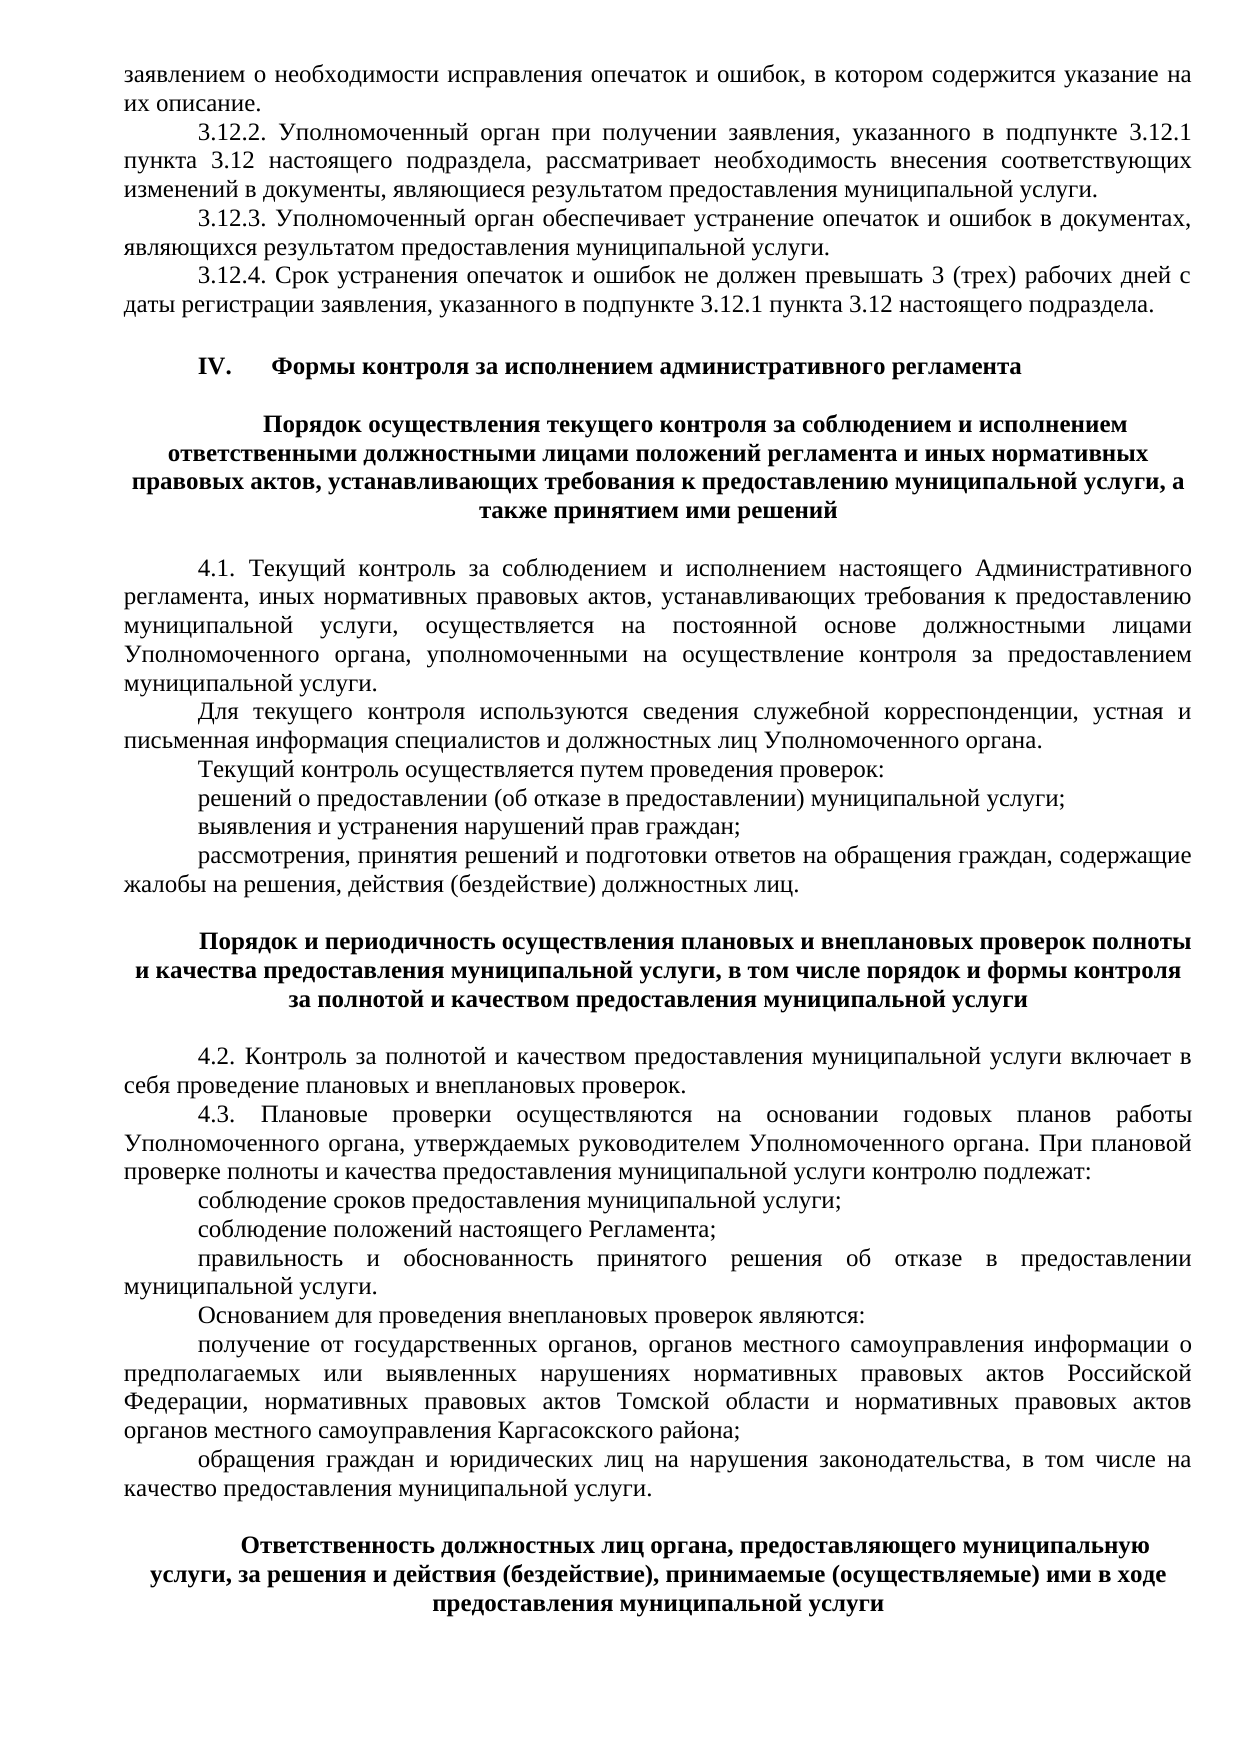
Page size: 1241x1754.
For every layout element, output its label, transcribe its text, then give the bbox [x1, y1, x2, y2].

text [124, 59, 1193, 117]
text IV. Формы контроля за исполнением административного регламента [124, 351, 1193, 380]
text Для текущего контроля используются сведения служебной корреспонденции, устная и письменная информация специалистов и должностных лиц Уполномоченного органа. [124, 696, 1193, 754]
text обращения граждан и юридических лиц на нарушения законодательства, в том числе на качество предоставления муниципальной услуги. [124, 1444, 1193, 1501]
text правильность и обоснованность принятого решения об отказе в предоставлении муниципальной услуги. [124, 1243, 1193, 1300]
text рассмотрения, принятия решений и подготовки ответов на обращения граждан, содержащие жалобы на решения, действия (бездействие) должностных лиц. [124, 840, 1193, 898]
text Порядок и периодичность осуществления плановых и внеплановых проверок полноты и качества предоставления муниципальной услуги, в том числе порядок и формы контроля за полнотой и качеством предоставления муниципальной услуги [124, 926, 1193, 1013]
text получение от государственных органов, органов местного самоуправления информации о предполагаемых или выявленных нарушениях нормативных правовых актов Российской Федерации, нормативных правовых актов Томской области и нормативных правовых актов органов местного самоуправления Каргасокского района; [124, 1329, 1193, 1444]
text 3.12.2. Уполномоченный орган при получении заявления, указанного в подпункте 3.12.1 пункта 3.12 настоящего подраздела, рассматривает необходимость внесения соответствующих изменений в документы, являющиеся результатом предоставления муниципальной услуги. [124, 117, 1193, 203]
text 4.2. Контроль за полнотой и качеством предоставления муниципальной услуги включает в себя проведение плановых и внеплановых проверок. [124, 1041, 1193, 1099]
text выявления и устранения нарушений прав граждан; [124, 811, 1193, 840]
text Ответственность должностных лиц органа, предоставляющего муниципальную услуги, за решения и действия (бездействие), принимаемые (осуществляемые) ими в ходе предоставления муниципальной услуги [124, 1530, 1193, 1616]
text 4.3. Плановые проверки осуществляются на основании годовых планов работы Уполномоченного органа, утверждаемых руководителем Уполномоченного органа. При плановой проверке полноты и качества предоставления муниципальной услуги контролю подлежат: [124, 1099, 1193, 1185]
text Текущий контроль осуществляется путем проведения проверок: [124, 754, 1193, 783]
text Основанием для проведения внеплановых проверок являются: [124, 1300, 1193, 1329]
text 4.1. Текущий контроль за соблюдением и исполнением настоящего Административного регламента, иных нормативных правовых актов, устанавливающих требования к предоставлению муниципальной услуги, осуществляется на постоянной основе должностными лицами Уполномоченного органа, уполномоченными на осуществление контроля за предоставлением муниципальной услуги. [124, 553, 1193, 696]
text соблюдение сроков предоставления муниципальной услуги; [124, 1185, 1193, 1214]
text соблюдение положений настоящего Регламента; [124, 1214, 1193, 1243]
text Порядок осуществления текущего контроля за соблюдением и исполнением ответственными должностными лицами положений регламента и иных нормативных правовых актов, устанавливающих требования к предоставлению муниципальной услуги, а также принятием ими решений [124, 409, 1193, 524]
text решений о предоставлении (об отказе в предоставлении) муниципальной услуги; [124, 783, 1193, 811]
text 3.12.3. Уполномоченный орган обеспечивает устранение опечаток и ошибок в документах, являющихся результатом предоставления муниципальной услуги. [124, 203, 1193, 260]
text 3.12.4. Срок устранения опечаток и ошибок не должен превышать 3 (трех) рабочих дней с даты регистрации заявления, указанного в подпункте 3.12.1 пункта 3.12 настоящего подраздела. [124, 260, 1193, 318]
